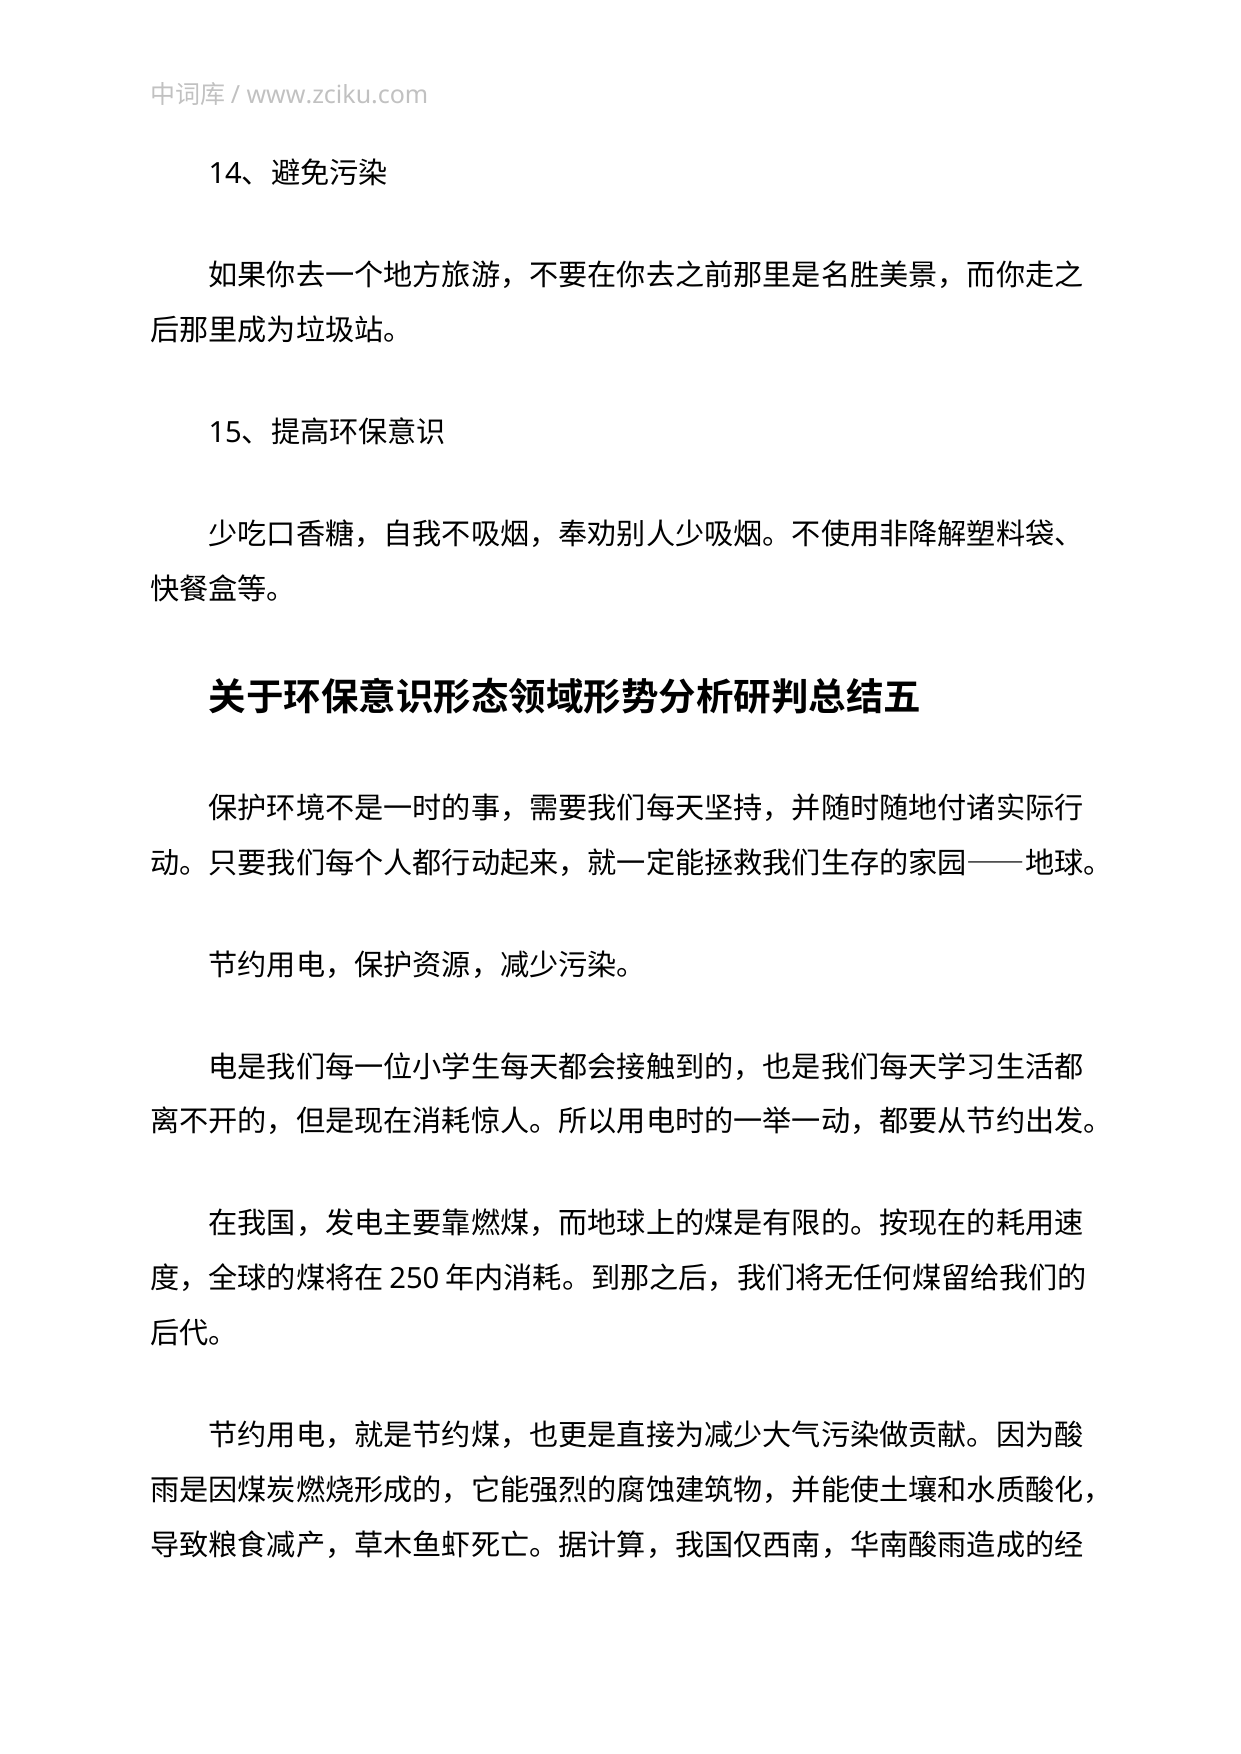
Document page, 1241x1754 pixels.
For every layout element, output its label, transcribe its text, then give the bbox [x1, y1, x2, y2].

text 节约用电，保护资源，减少污染。 [150, 941, 1090, 984]
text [150, 1411, 1090, 1563]
text 在我国，发电主要靠燃煤，而地球上的煤是有限的。按现在的耗用速度，全球的煤将在250年内消耗。到那之后，我们将无任何煤留给我们的后代。 [150, 1200, 1090, 1352]
text 14、避免污染 [150, 150, 1090, 192]
text 15、提高环保意识 [150, 409, 1090, 451]
text 电是我们每一位小学生每天都会接触到的，也是我们每天学习生活都离不开的，但是现在消耗惊人。所以用电时的一举一动，都要从节约出发。 [150, 1043, 1090, 1140]
text 少吃口香糖，自我不吸烟，奉劝别人少吸烟。不使用非降解塑料袋、快餐盒等。 [150, 511, 1090, 608]
text 如果你去一个地方旅游，不要在你去之前那里是名胜美景，而你走之后那里成为垃圾站。 [150, 252, 1090, 349]
text 关于环保意识形态领域形势分析研判总结五 [150, 667, 1090, 722]
text 保护环境不是一时的事，需要我们每天坚持，并随时随地付诸实际行动。只要我们每个人都行动起来，就一定能拯救我们生存的家园——地球。 [150, 785, 1090, 882]
